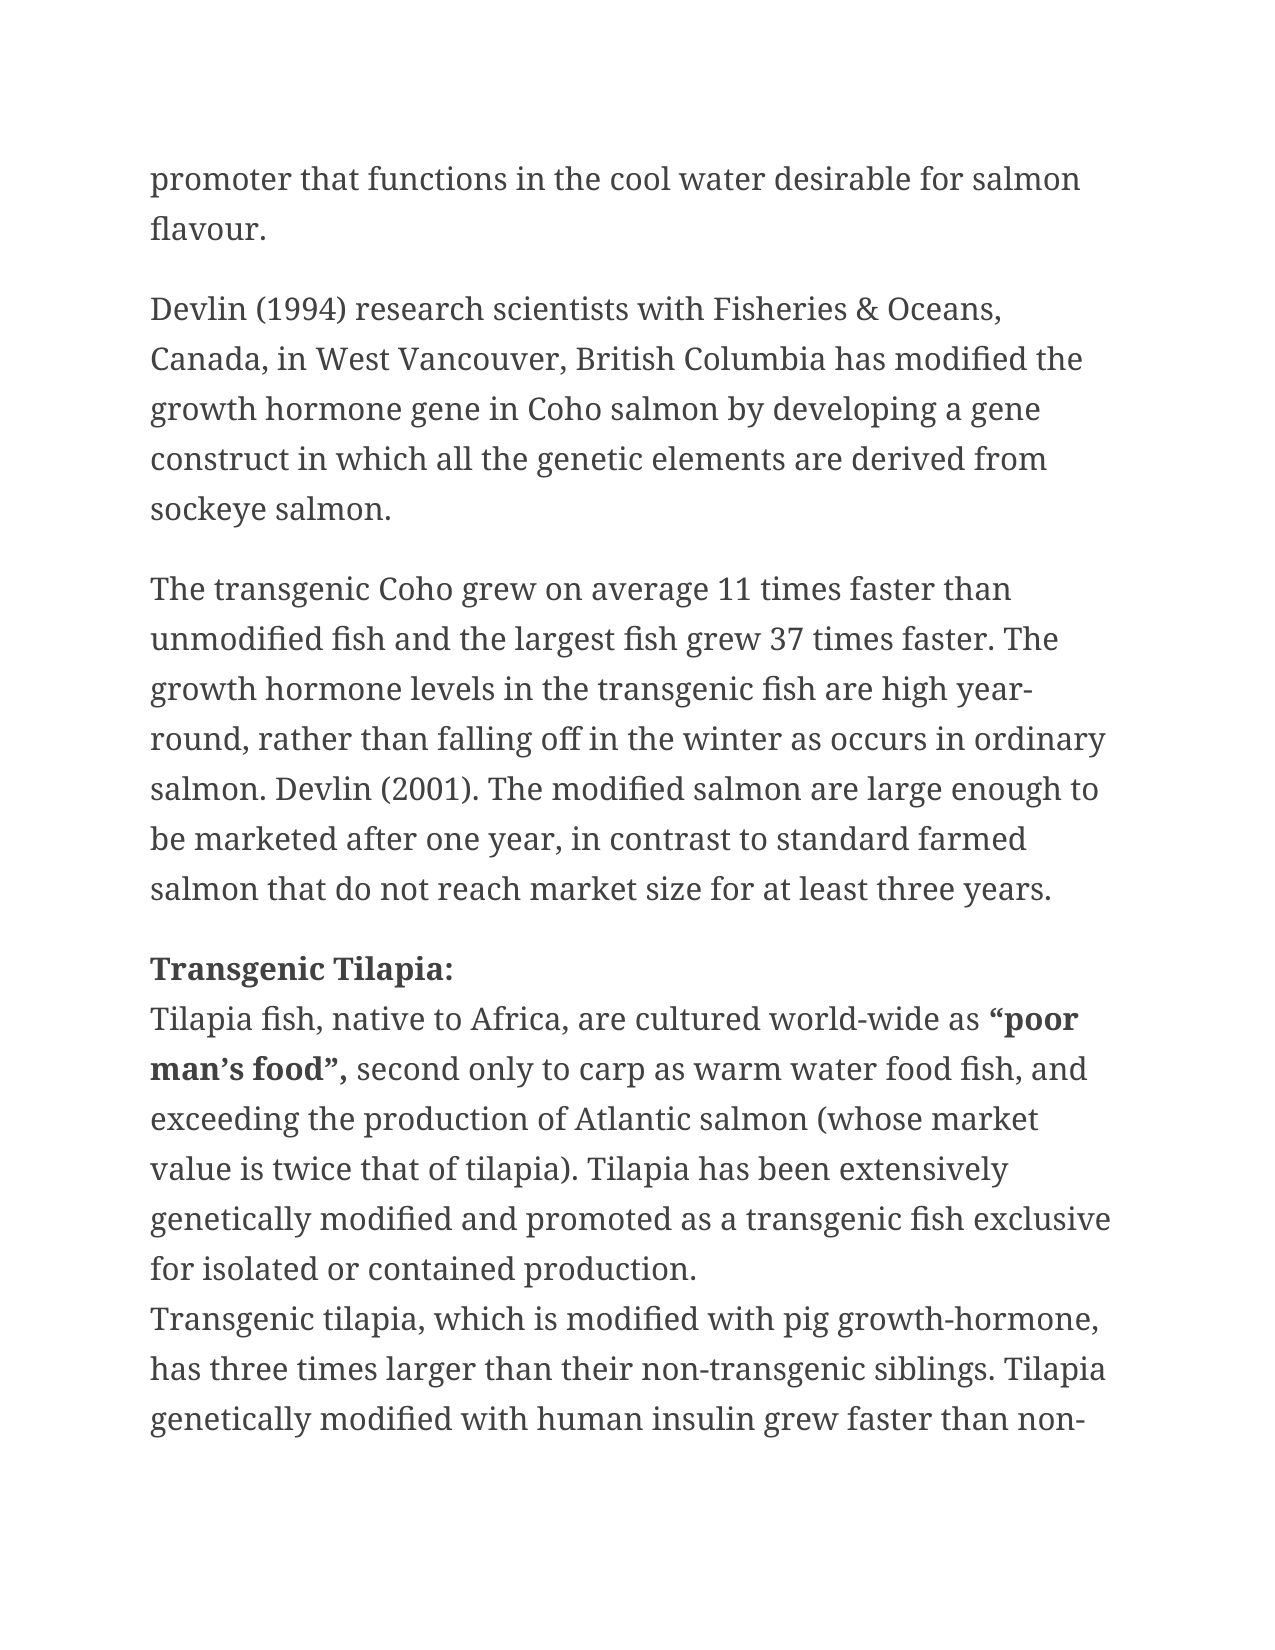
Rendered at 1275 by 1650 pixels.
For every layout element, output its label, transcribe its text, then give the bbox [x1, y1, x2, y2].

text Transgenic Tilapia: [150, 940, 1125, 990]
text Devlin (1994) research scientists with Fisheries & Oceans, Canada, in West Vancouver, British Columbia has modified the growth hormone gene in Coho salmon by developing a gene construct in which all the genetic elements are derived from sockeye salmon. [150, 280, 1125, 530]
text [150, 150, 1125, 250]
text The transgenic Coho grew on average 11 times faster than unmodified fish and the largest fish grew 37 times faster. The growth hormone levels in the transgenic fish are high year-round, rather than falling off in the winter as occurs in ordinary salmon. Devlin (2001). The modified salmon are large enough to be marketed after one year, in contrast to standard farmed salmon that do not reach market size for at least three years. [150, 560, 1125, 910]
text Tilapia fish, native to Africa, are cultured world-wide as “poor man’s food”, second only to carp as warm water food fish, and exceeding the production of Atlantic salmon (whose market value is twice that of tilapia). Tilapia has been extensively genetically modified and promoted as a transgenic fish exclusive for isolated or contained production. [150, 990, 1125, 1290]
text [150, 1290, 1125, 1440]
